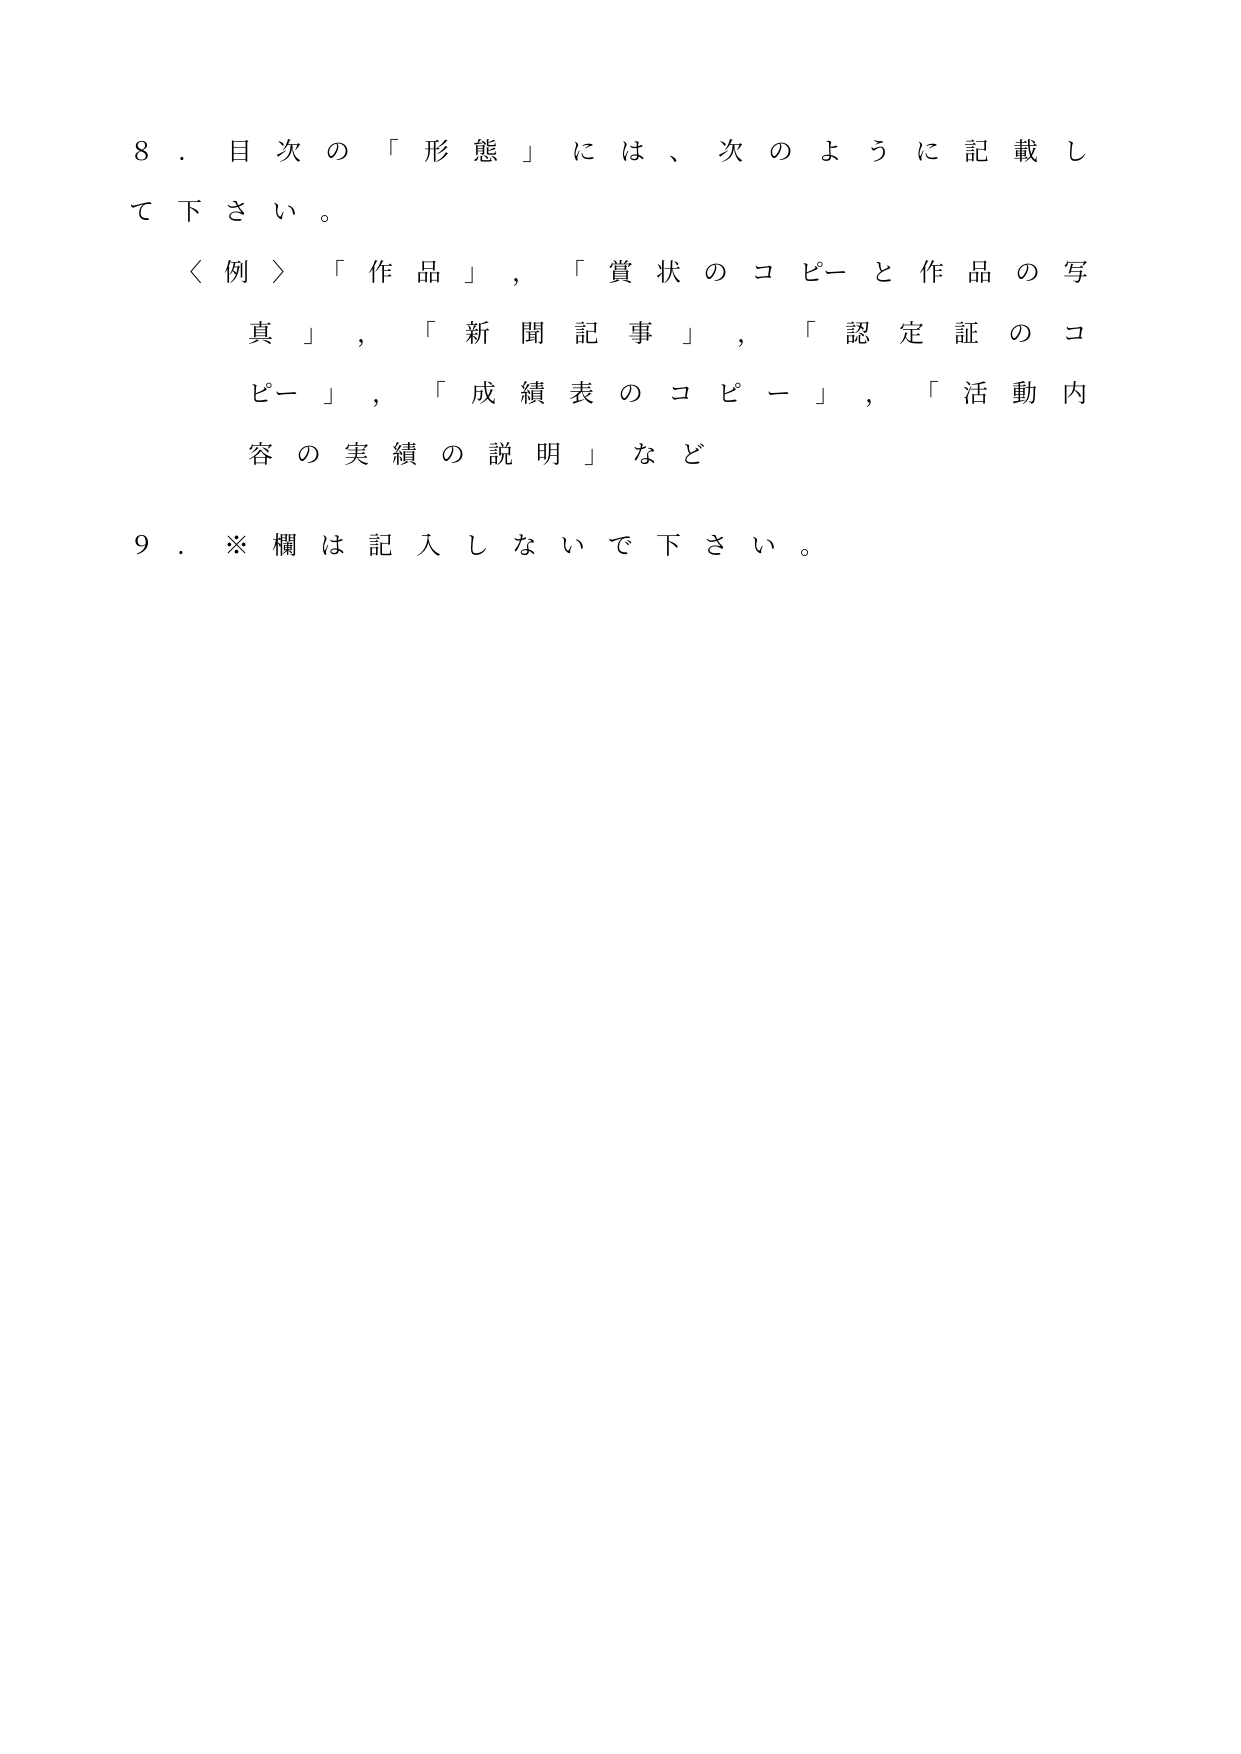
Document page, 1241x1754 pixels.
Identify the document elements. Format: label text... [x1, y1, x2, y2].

text 〈例〉「作品」，「賞状のコピーと作品の写真」，「新聞記事」，「認定証のコピー」，「成績表のコピー」，「活動内容の実績の説明」など [171, 240, 1111, 483]
text ８．目次の「形態」には、次のように記載して下さい。 [129, 119, 1111, 240]
text ９．※欄は記入しないで下さい。 [129, 513, 1111, 574]
